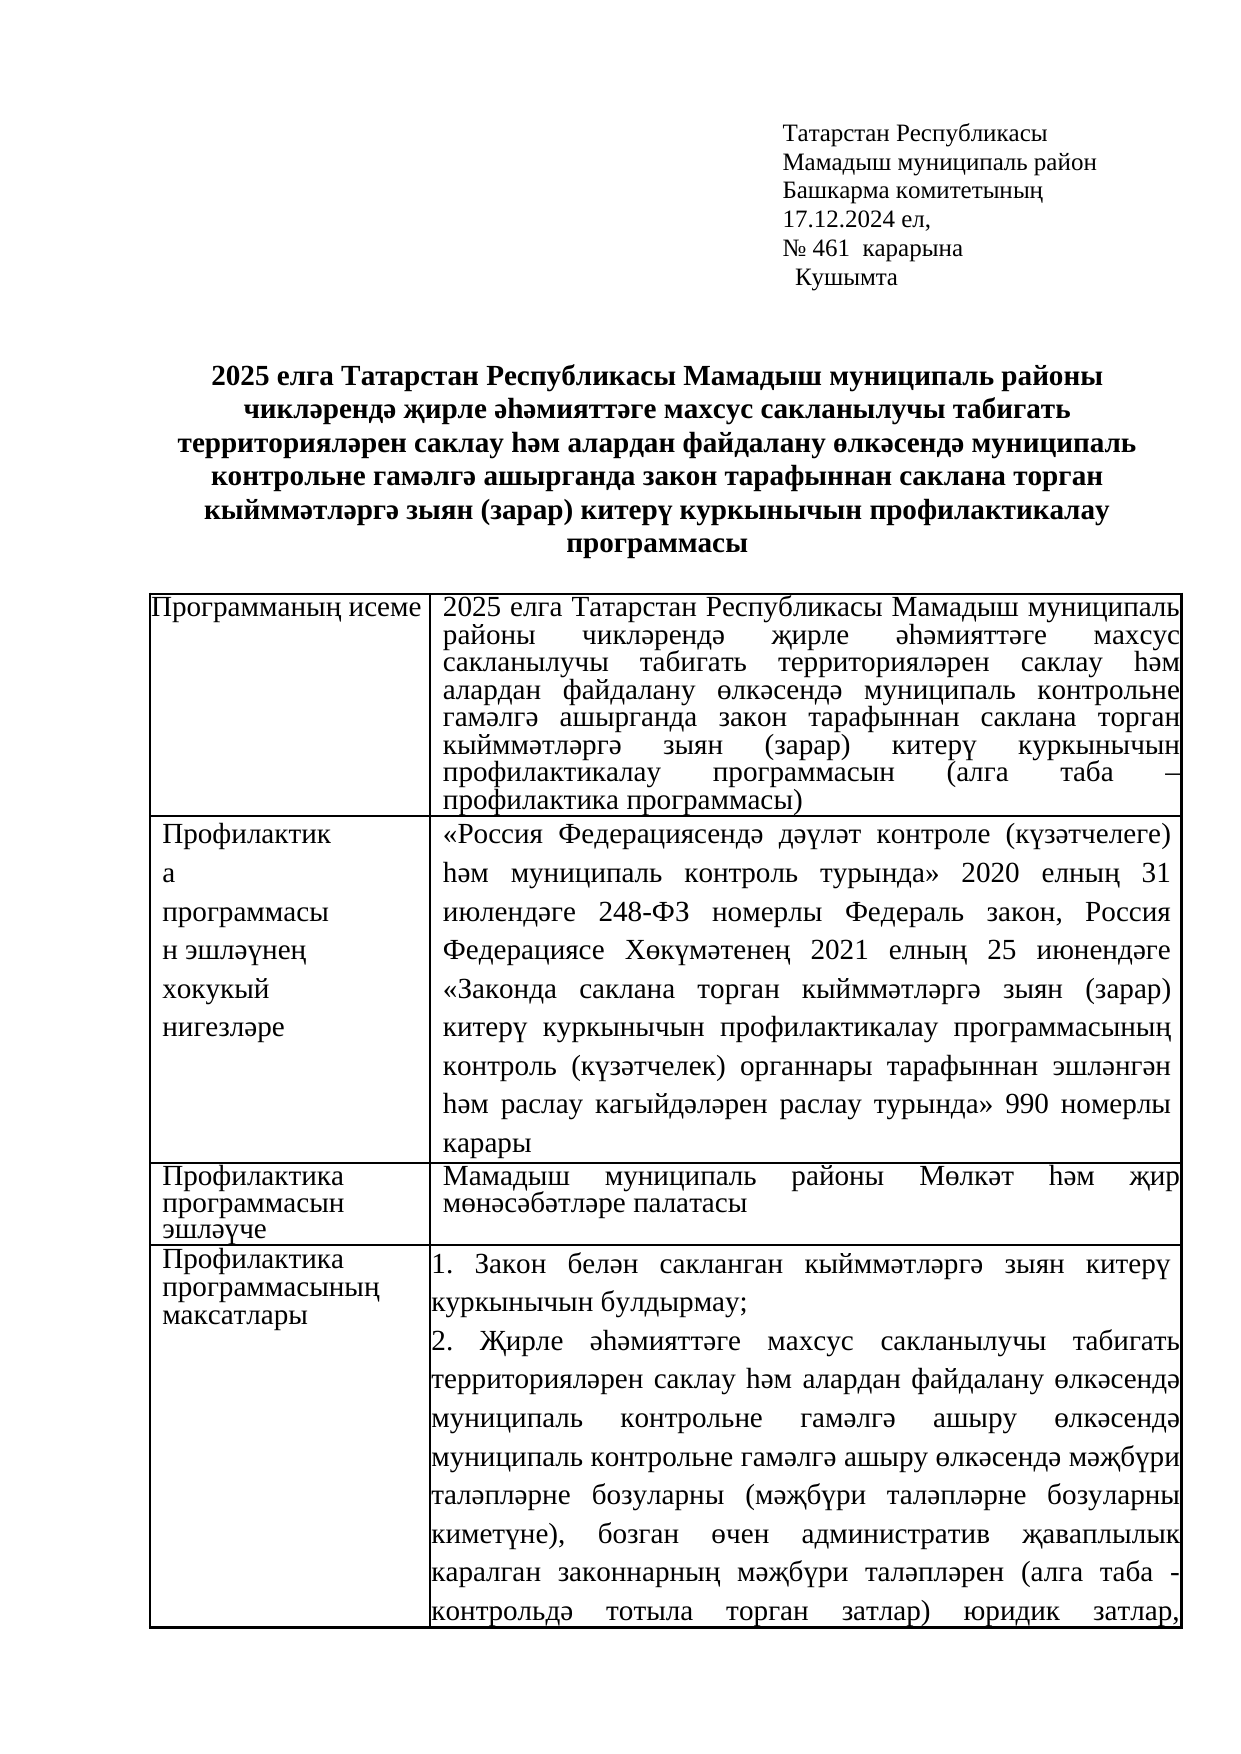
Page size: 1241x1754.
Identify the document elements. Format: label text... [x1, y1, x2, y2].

table_cell Мамадыш муниципаль районы Мөлкәт һәм җир мөнәсәбәтләре палатасы [431, 1164, 1180, 1244]
table_header Программаның исеме [151, 595, 429, 814]
text Башкарма комитетының [782, 176, 1181, 204]
text 2025 елга Татарстан Республикасы Мамадыш муниципаль районы чикләрендә җирле әһәмияттәге махсус сакланылучы табигать территорияләрен саклау һәм алардан файдалану өлкәсендә муниципаль контрольне гамәлгә ашырганда закон тарафыннан саклана торган кыйммәтләргә зыян (зарар) китерү куркынычын профилактикалау программасы [133, 358, 1181, 559]
text 17.12.2024 ел, [782, 204, 1181, 233]
text Мамадыш муниципаль район [782, 147, 1181, 176]
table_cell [431, 1246, 1180, 1626]
table_header 2025 елга Татарстан Республикасы Мамадыш муниципаль районы чикләрендә җирле әһәмияттәге махсус сакланылучы табигать территорияләрен саклау һәм алардан файдалану өлкәсендә муниципаль контрольне гамәлгә ашырганда закон тарафыннан саклана торган кыйммәтләргә зыян (зарар) китерү куркынычын профилактикалау программасын (алга таба – профилактика программасы) [431, 595, 1180, 814]
text Татарстан Республикасы [782, 118, 1181, 147]
table_cell Профилактика программасын эшләүнең хокукый нигезләре [151, 817, 429, 1162]
table_cell «Россия Федерациясендә дәүләт контроле (күзәтчелеге) һәм муниципаль контроль турында» 2020 елның 31 июлендәге 248-ФЗ номерлы Федераль закон, Россия Федерациясе Хөкүмәтенең 2021 елның 25 июнендәге «Законда саклана торган кыйммәтләргә зыян (зарар) китерү куркынычын профилактикалау программасының контроль (күзәтчелек) органнары тарафыннан эшләнгән һәм раслау кагыйдәләрен раслау турында» 990 номерлы карары [431, 817, 1180, 1162]
text № 461 карарына [782, 233, 1181, 262]
text Кушымта [782, 262, 1181, 291]
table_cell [151, 1246, 429, 1626]
table_cell Профилактика программасын эшләүче [151, 1164, 429, 1244]
